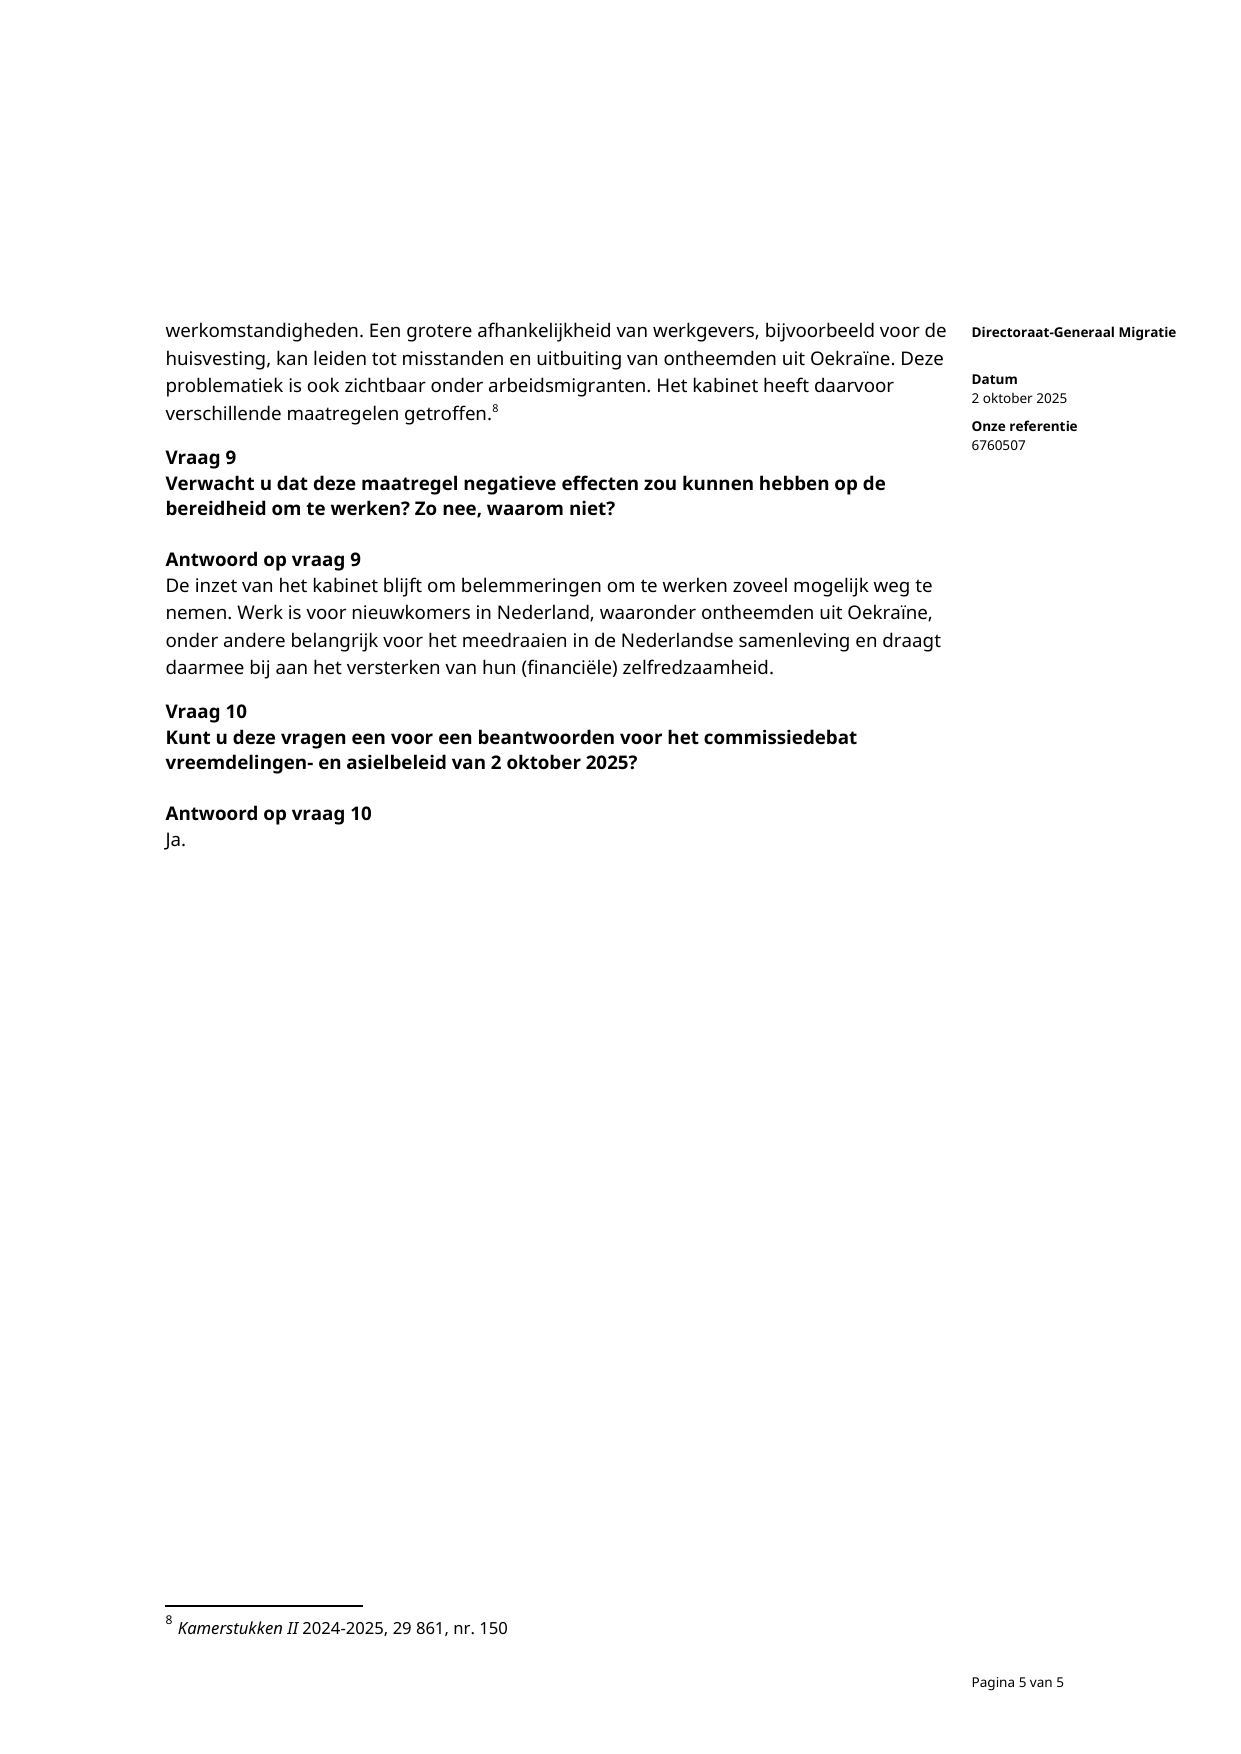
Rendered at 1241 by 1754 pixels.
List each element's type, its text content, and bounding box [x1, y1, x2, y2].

text Vraag 9 [165, 444, 951, 470]
text Antwoord op vraag 9 [165, 546, 951, 572]
text Vraag 10 [165, 699, 951, 724]
text Kunt u deze vragen een voor een beantwoorden voor het commissiedebat vreemdelingen- en asielbeleid van 2 oktober 2025? [165, 724, 951, 775]
text De inzet van het kabinet blijft om belemmeringen om te werken zoveel mogelijk weg te nemen. Werk is voor nieuwkomers in Nederland, waaronder ontheemden uit Oekraïne, onder andere belangrijk voor het meedraaien in de Nederlandse samenleving en draagt daarmee bij aan het versterken van hun (financiële) zelfredzaamheid. [165, 572, 951, 680]
text Verwacht u dat deze maatregel negatieve effecten zou kunnen hebben op de bereidheid om te werken? Zo nee, waarom niet? [165, 470, 951, 521]
text Antwoord op vraag 10 [165, 801, 951, 826]
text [165, 318, 951, 426]
text Ja. [165, 826, 951, 852]
